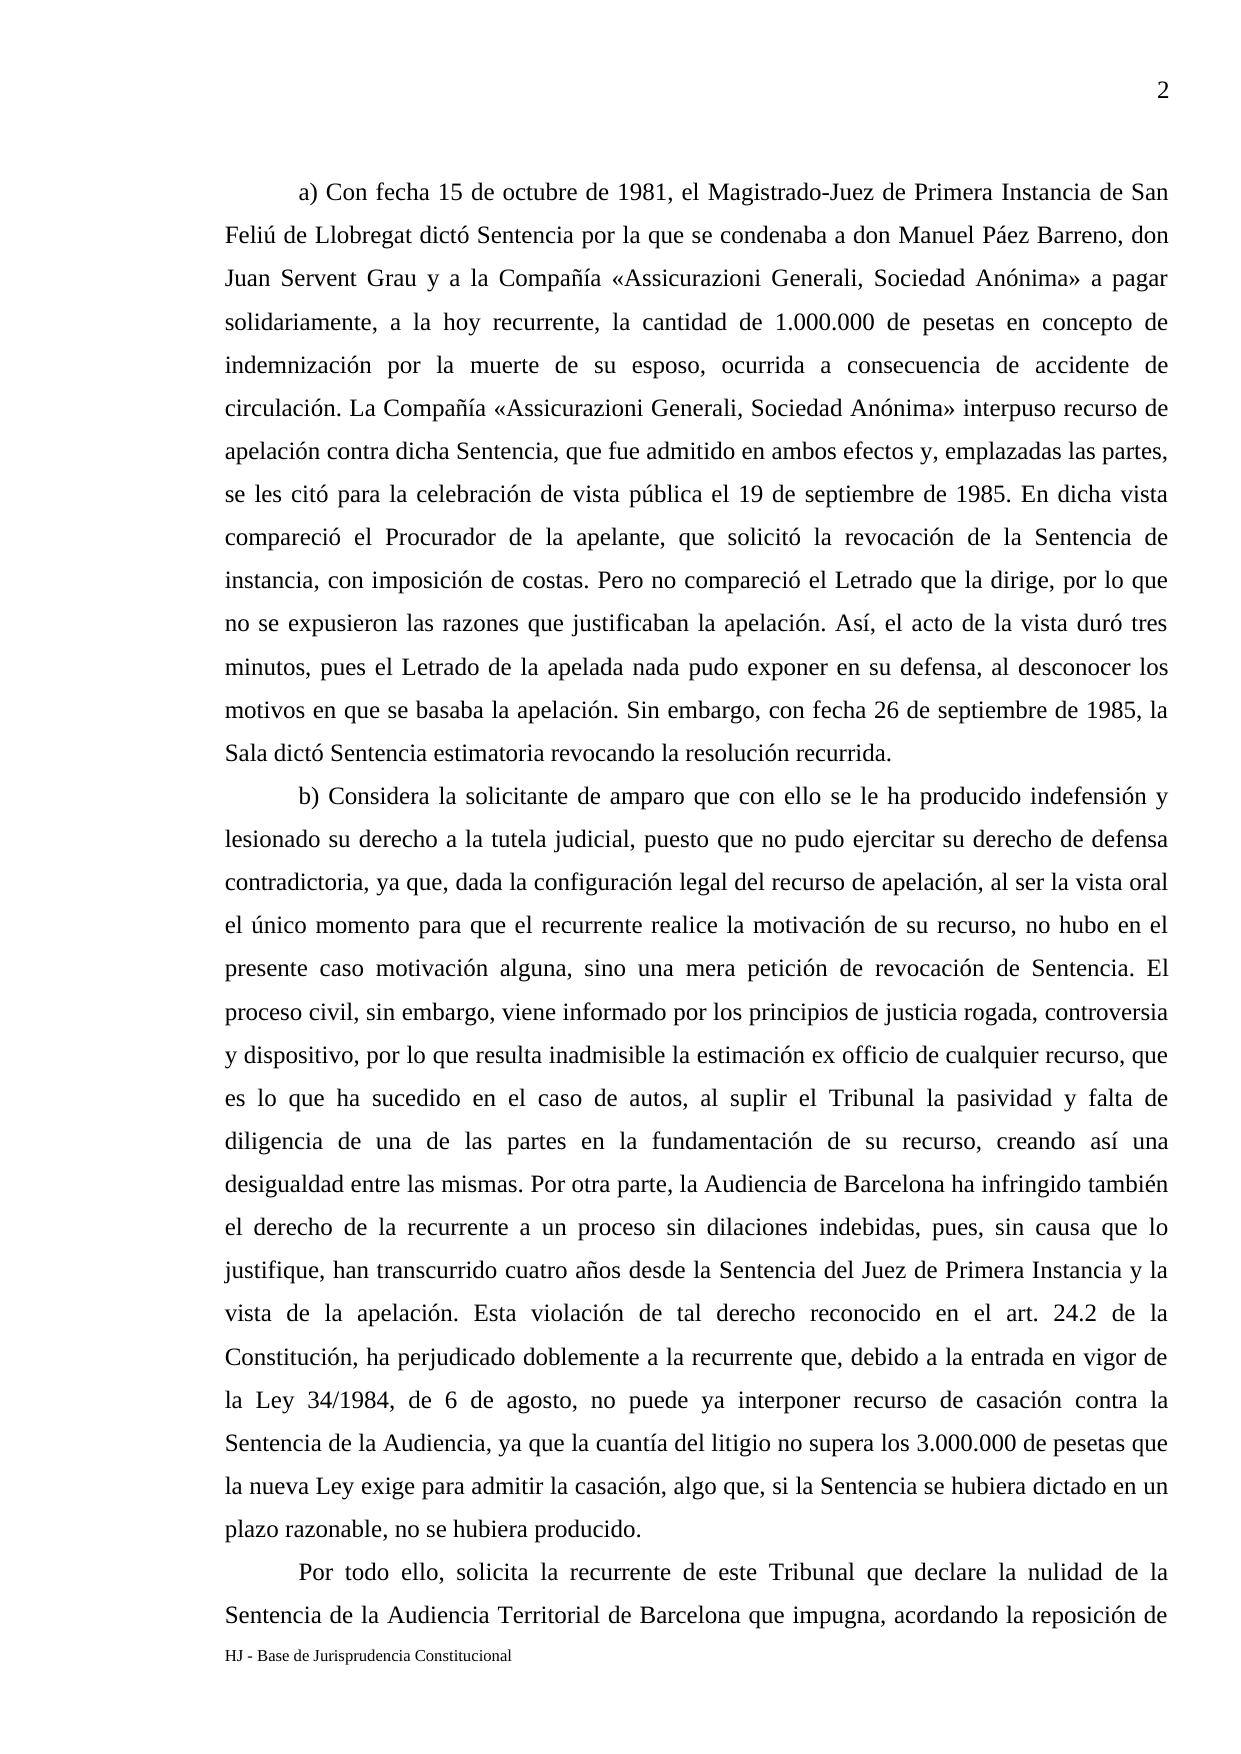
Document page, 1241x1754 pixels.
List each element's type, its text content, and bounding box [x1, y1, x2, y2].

text a) Con fecha 15 de octubre de 1981, el Magistrado-Juez de Primera Instancia de San Feliú de Llobregat dictó Sentencia por la que se condenaba a don Manuel Páez Barreno, don Juan Servent Grau y a la Compañía «Assicurazioni Generali, Sociedad Anónima» a pagar solidariamente, a la hoy recurrente, la cantidad de 1.000.000 de pesetas en concepto de indemnización por la muerte de su esposo, ocurrida a consecuencia de accidente de circulación. La Compañía «Assicurazioni Generali, Sociedad Anónima» interpuso recurso de apelación contra dicha Sentencia, que fue admitido en ambos efectos y, emplazadas las partes, se les citó para la celebración de vista pública el 19 de septiembre de 1985. En dicha vista compareció el Procurador de la apelante, que solicitó la revocación de la Sentencia de instancia, con imposición de costas. Pero no compareció el Letrado que la dirige, por lo que no se expusieron las razones que justificaban la apelación. Así, el acto de la vista duró tres minutos, pues el Letrado de la apelada nada pudo exponer en su defensa, al desconocer los motivos en que se basaba la apelación. Sin embargo, con fecha 26 de septiembre de 1985, la Sala dictó Sentencia estimatoria revocando la resolución recurrida. [224, 177, 1169, 767]
text b) Considera la solicitante de amparo que con ello se le ha producido indefensión y lesionado su derecho a la tutela judicial, puesto que no pudo ejercitar su derecho de defensa contradictoria, ya que, dada la configuración legal del recurso de apelación, al ser la vista oral el único momento para que el recurrente realice la motivación de su recurso, no hubo en el presente caso motivación alguna, sino una mera petición de revocación de Sentencia. El proceso civil, sin embargo, viene informado por los principios de justicia rogada, controversia y dispositivo, por lo que resulta inadmisible la estimación ex officio de cualquier recurso, que es lo que ha sucedido en el caso de autos, al suplir el Tribunal la pasividad y falta de diligencia de una de las partes en la fundamentación de su recurso, creando así una desigualdad entre las mismas. Por otra parte, la Audiencia de Barcelona ha infringido también el derecho de la recurrente a un proceso sin dilaciones indebidas, pues, sin causa que lo justifique, han transcurrido cuatro años desde la Sentencia del Juez de Primera Instancia y la vista de la apelación. Esta violación de tal derecho reconocido en el art. 24.2 de la Constitución, ha perjudicado doblemente a la recurrente que, debido a la entrada en vigor de la Ley 34/1984, de 6 de agosto, no puede ya interponer recurso de casación contra la Sentencia de la Audiencia, ya que la cuantía del litigio no supera los 3.000.000 de pesetas que la nueva Ley exige para admitir la casación, algo que, si la Sentencia se hubiera dictado en un plazo razonable, no se hubiera producido. [224, 781, 1169, 1543]
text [224, 1557, 1169, 1629]
